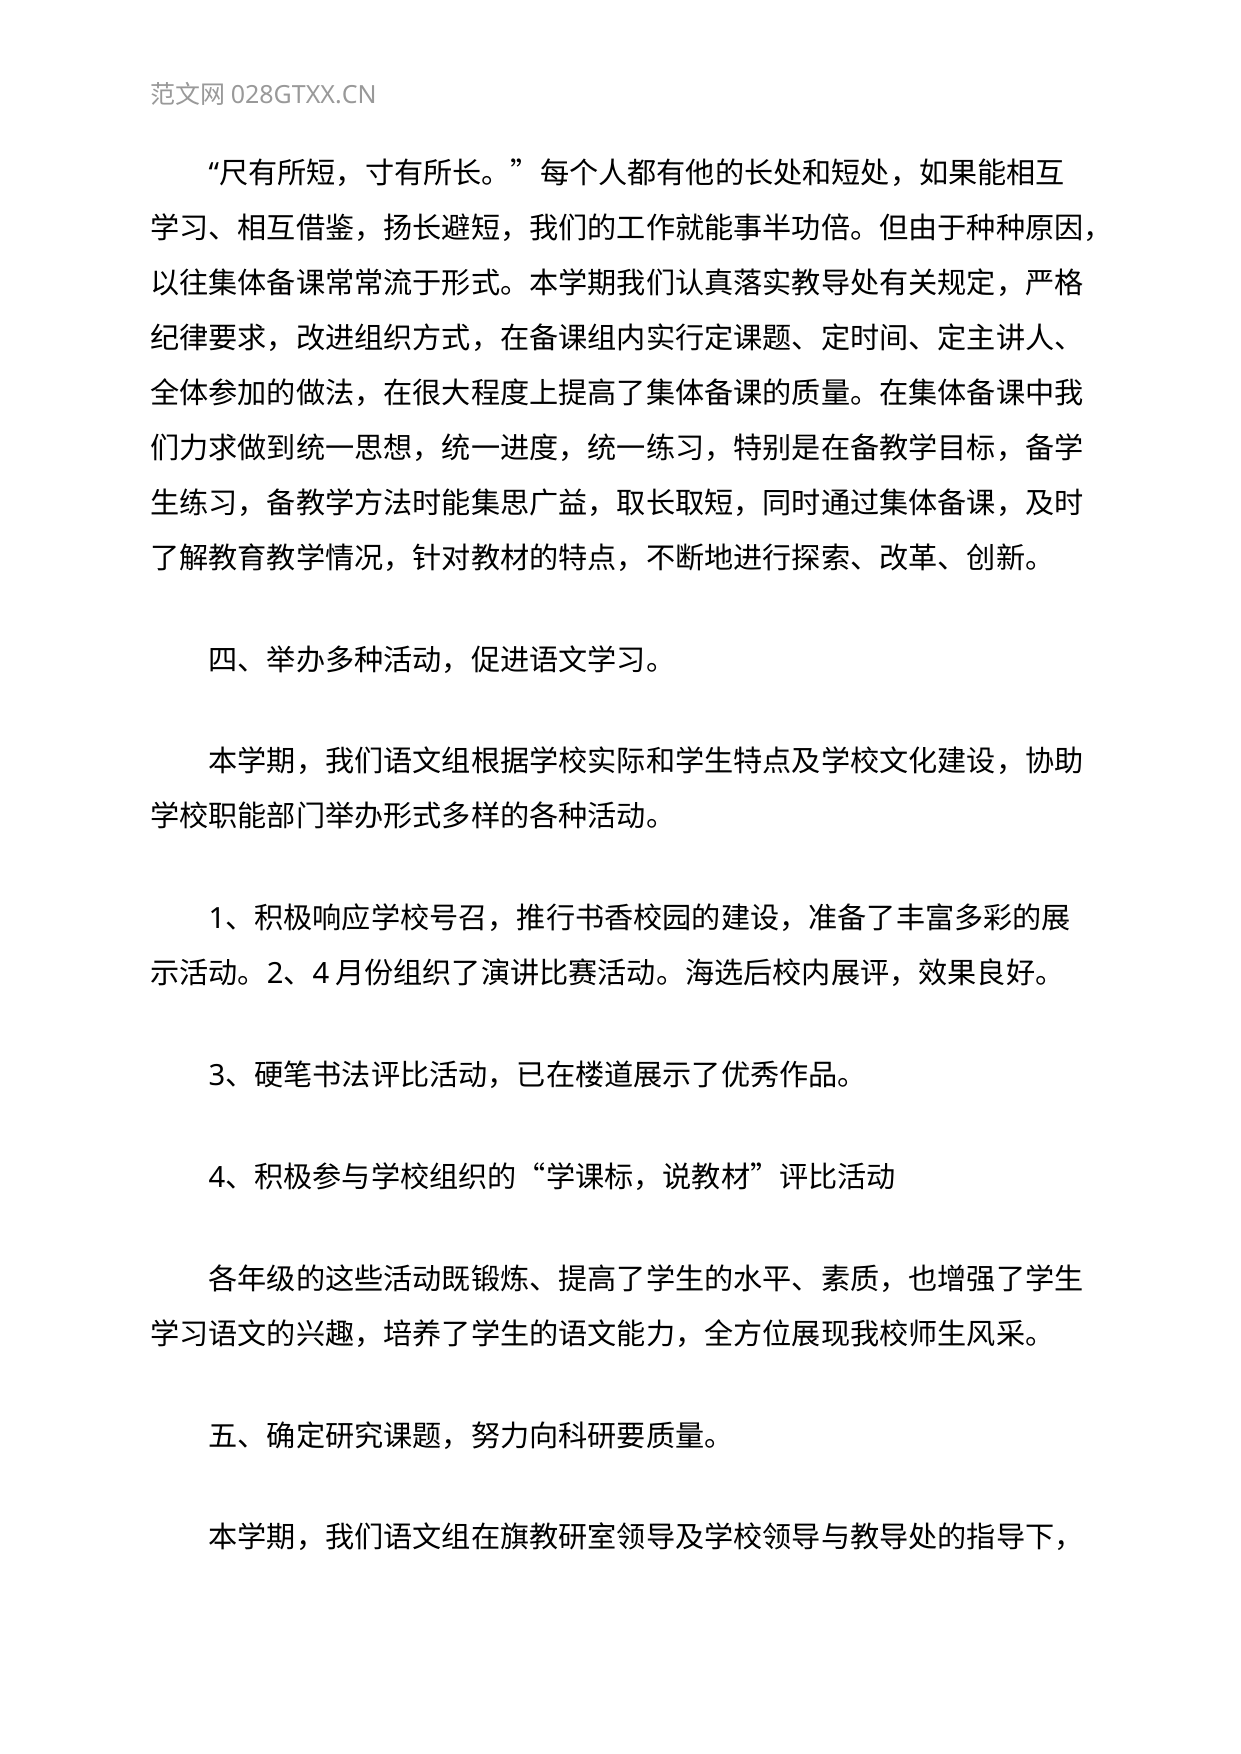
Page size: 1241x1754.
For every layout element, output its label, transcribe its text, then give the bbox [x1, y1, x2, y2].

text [150, 1514, 1090, 1556]
text 各年级的这些活动既锻炼、提高了学生的水平、素质，也增强了学生学习语文的兴趣，培养了学生的语文能力，全方位展现我校师生风采。 [150, 1256, 1090, 1353]
text 3、硬笔书法评比活动，已在楼道展示了优秀作品。 [150, 1052, 1090, 1094]
text “尺有所短，寸有所长。”每个人都有他的长处和短处，如果能相互学习、相互借鉴，扬长避短，我们的工作就能事半功倍。但由于种种原因，以往集体备课常常流于形式。本学期我们认真落实教导处有关规定，严格纪律要求，改进组织方式，在备课组内实行定课题、定时间、定主讲人、全体参加的做法，在很大程度上提高了集体备课的质量。在集体备课中我们力求做到统一思想，统一进度，统一练习，特别是在备教学目标，备学生练习，备教学方法时能集思广益，取长取短，同时通过集体备课，及时了解教育教学情况，针对教材的特点，不断地进行探索、改革、创新。 [150, 150, 1090, 577]
text 4、积极参与学校组织的“学课标，说教材”评比活动 [150, 1153, 1090, 1196]
text 四、举办多种活动，促进语文学习。 [150, 636, 1090, 678]
text 五、确定研究课题，努力向科研要质量。 [150, 1412, 1090, 1454]
text 本学期，我们语文组根据学校实际和学生特点及学校文化建设，协助学校职能部门举办形式多样的各种活动。 [150, 738, 1090, 835]
text 1、积极响应学校号召，推行书香校园的建设，准备了丰富多彩的展示活动。2、4月份组织了演讲比赛活动。海选后校内展评，效果良好。 [150, 894, 1090, 992]
